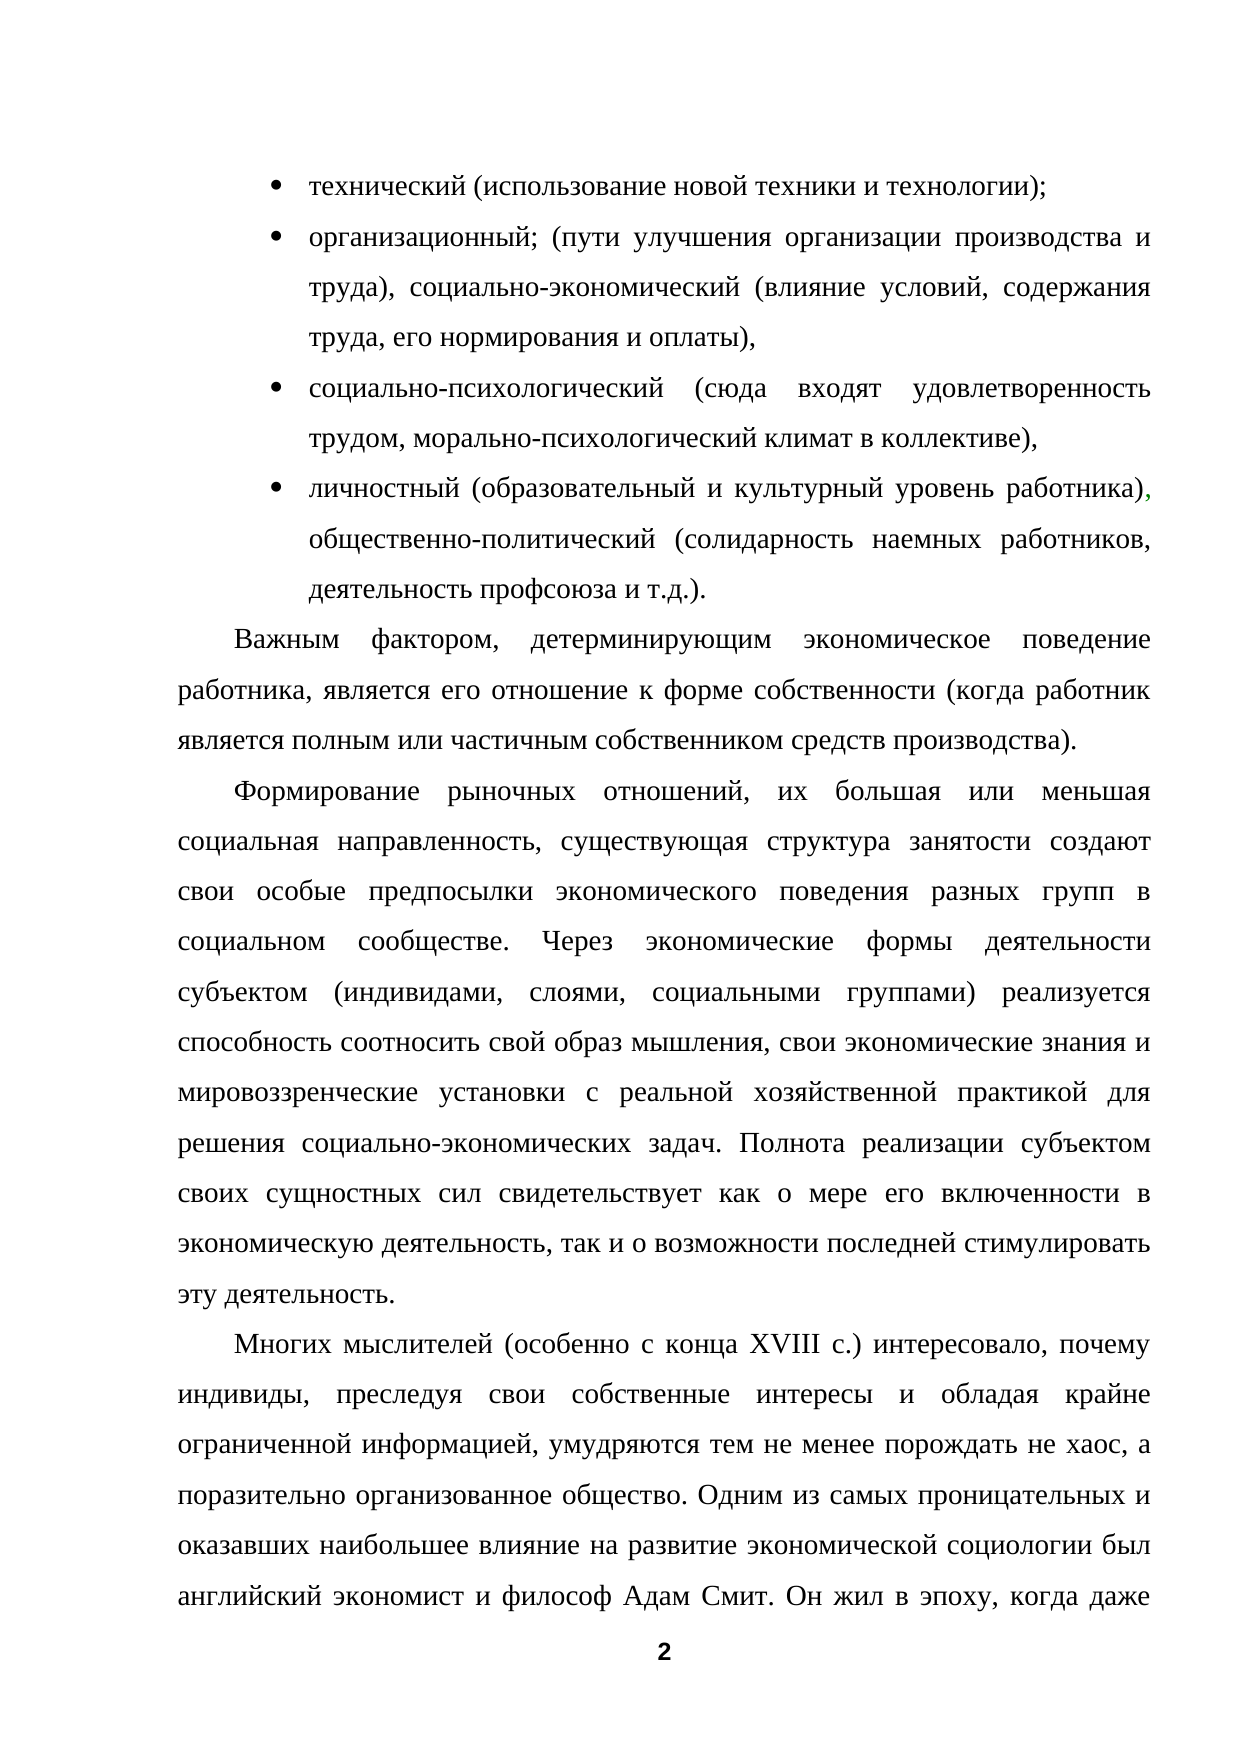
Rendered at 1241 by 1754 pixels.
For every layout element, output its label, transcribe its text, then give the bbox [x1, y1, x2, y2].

list организационный; (пути улучшения организации производства и труда), социально-экономический (влияние условий, содержания труда, его нормирования и оплаты), [271, 219, 1152, 353]
list личностный (образовательный и культурный уровень работника), общественно-политический (солидарность наемных работников, деятельность профсоюза и т.д.). [271, 471, 1152, 605]
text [177, 1326, 1152, 1611]
text Важным фактором, детерминирующим экономическое поведение работника, является его отношение к форме собственности (когда работник является полным или частичным собственником средств производства). [177, 622, 1152, 756]
list технический (использование новой техники и технологии); [271, 168, 1152, 202]
list социально-психологический (сюда входят удовлетворенность трудом, морально-психологический климат в коллективе), [271, 370, 1152, 454]
text Формирование рыночных отношений, их большая или меньшая социальная направленность, существующая структура занятости создают свои особые предпосылки экономического поведения разных групп в социальном сообществе. Через экономические формы деятельности субъектом (индивидами, слоями, социальными группами) реализуется способность соотносить свой образ мышления, свои экономические знания и мировоззренческие установки с реальной хозяйственной практикой для решения социально-экономических задач. Полнота реализации субъектом своих сущностных сил свидетельствует как о мере его включенности в экономическую деятельность, так и о возможности последней стимулировать эту деятельность. [177, 773, 1152, 1309]
